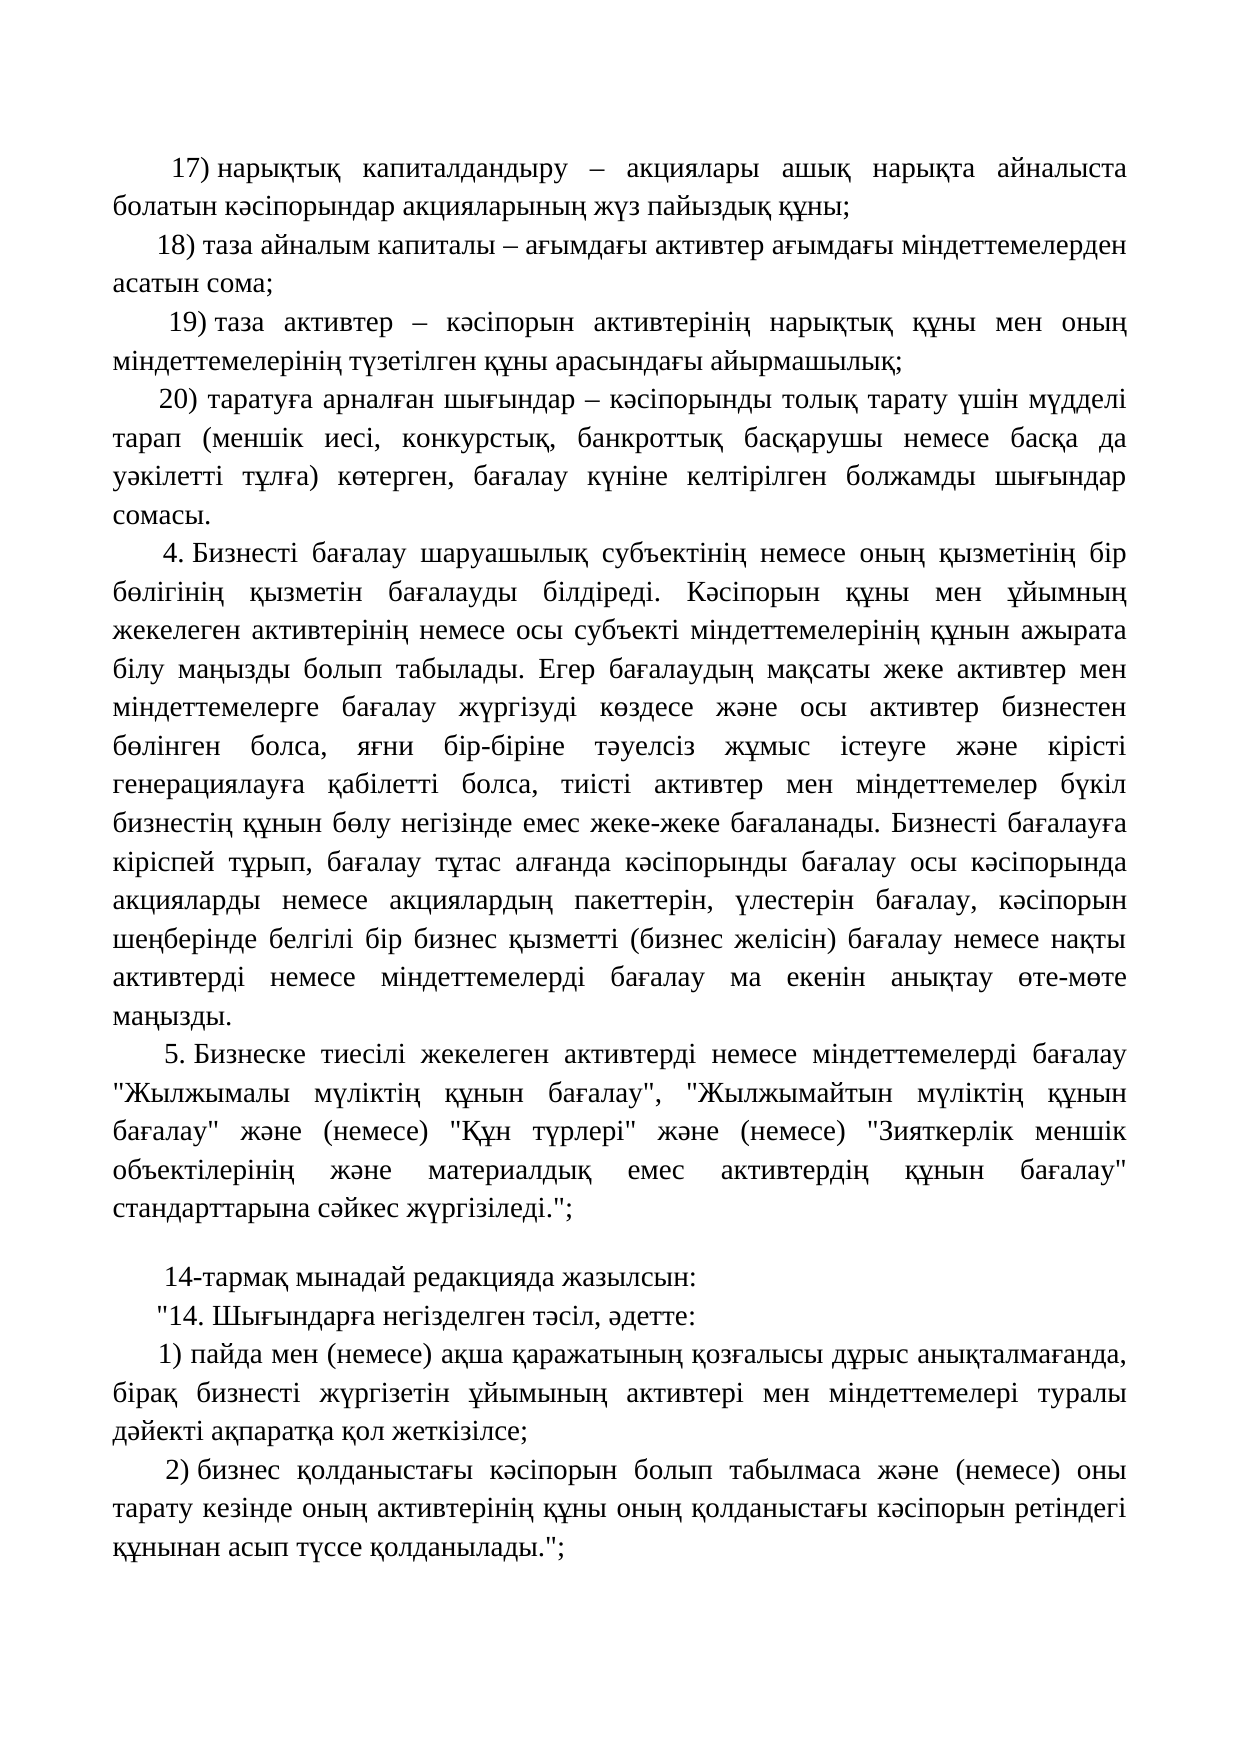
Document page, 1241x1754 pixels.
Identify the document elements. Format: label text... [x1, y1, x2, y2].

text 1) пайда мен (немесе) ақша қаражатының қозғалысы дұрыс анықталмағанда, бірақ бизнесті жүргізетін ұйымының активтері мен міндеттемелері туралы дәйекті ақпаратқа қол жеткізілсе; [112, 1336, 1128, 1447]
text 2) бизнес қолданыстағы кәсіпорын болып табылмаса және (немесе) оны тарату кезінде оның активтерінің құны оның қолданыстағы кәсіпорын ретіндегі құнынан асып түссе қолданылады."; [112, 1452, 1128, 1563]
text 5. Бизнеске тиесілі жекелеген активтерді немесе міндеттемелерді бағалау "Жылжымалы мүліктің құнын бағалау", "Жылжымайтын мүліктің құнын бағалау" және (немесе) "Құн түрлері" және (немесе) "Зияткерлiк меншiк объектiлерiнiң және материалдық емес активтердiң құнын бағалау" стандарттарына сәйкес жүргізіледі."; [112, 1036, 1128, 1224]
text 17) нарықтық капиталдандыру – акциялары ашық нарықта айналыста болатын кәсiпорындар акцияларының жүз пайыздық құны; [112, 150, 1128, 222]
text "14. Шығындарға негізделген тәсіл, әдетте: [112, 1298, 1128, 1331]
text 19) таза активтер – кәсіпорын активтерінің нарықтық құны мен оның міндеттемелерінің түзетілген құны арасындағы айырмашылық; [112, 304, 1128, 376]
text 18) таза айналым капиталы – ағымдағы активтер ағымдағы міндеттемелерден асатын сома; [112, 227, 1128, 299]
text 20) таратуға арналған шығындар – кәсіпорынды толық тарату үшін мүдделі тарап (меншік иесі, конкурстық, банкроттық басқарушы немесе басқа да уәкілетті тұлға) көтерген, бағалау күніне келтірілген болжамды шығындар сомасы. [112, 381, 1128, 530]
text 4. Бизнесті бағалау шаруашылық субъектінің немесе оның қызметінің бір бөлігінің қызметін бағалауды білдіреді. Кәсіпорын құны мен ұйымның жекелеген активтерінің немесе осы субъекті міндеттемелерінің құнын ажырата білу маңызды болып табылады. Егер бағалаудың мақсаты жеке активтер мен міндеттемелерге бағалау жүргізуді көздесе және осы активтер бизнестен бөлінген болса, яғни бір-біріне тәуелсіз жұмыс істеуге және кірісті генерациялауға қабілетті болса, тиісті активтер мен міндеттемелер бүкіл бизнестің құнын бөлу негізінде емес жеке-жеке бағаланады. Бизнесті бағалауға кіріспей тұрып, бағалау тұтас алғанда кәсіпорынды бағалау осы кәсіпорында акцияларды немесе акциялардың пакеттерін, үлестерін бағалау, кәсіпорын шеңберінде белгілі бір бизнес қызметті (бизнес желісін) бағалау немесе нақты активтерді немесе міндеттемелерді бағалау ма екенін анықтау өте-мөте маңызды. [112, 535, 1128, 1031]
text 14-тармақ мынадай редакцияда жазылсын: [112, 1259, 1128, 1293]
